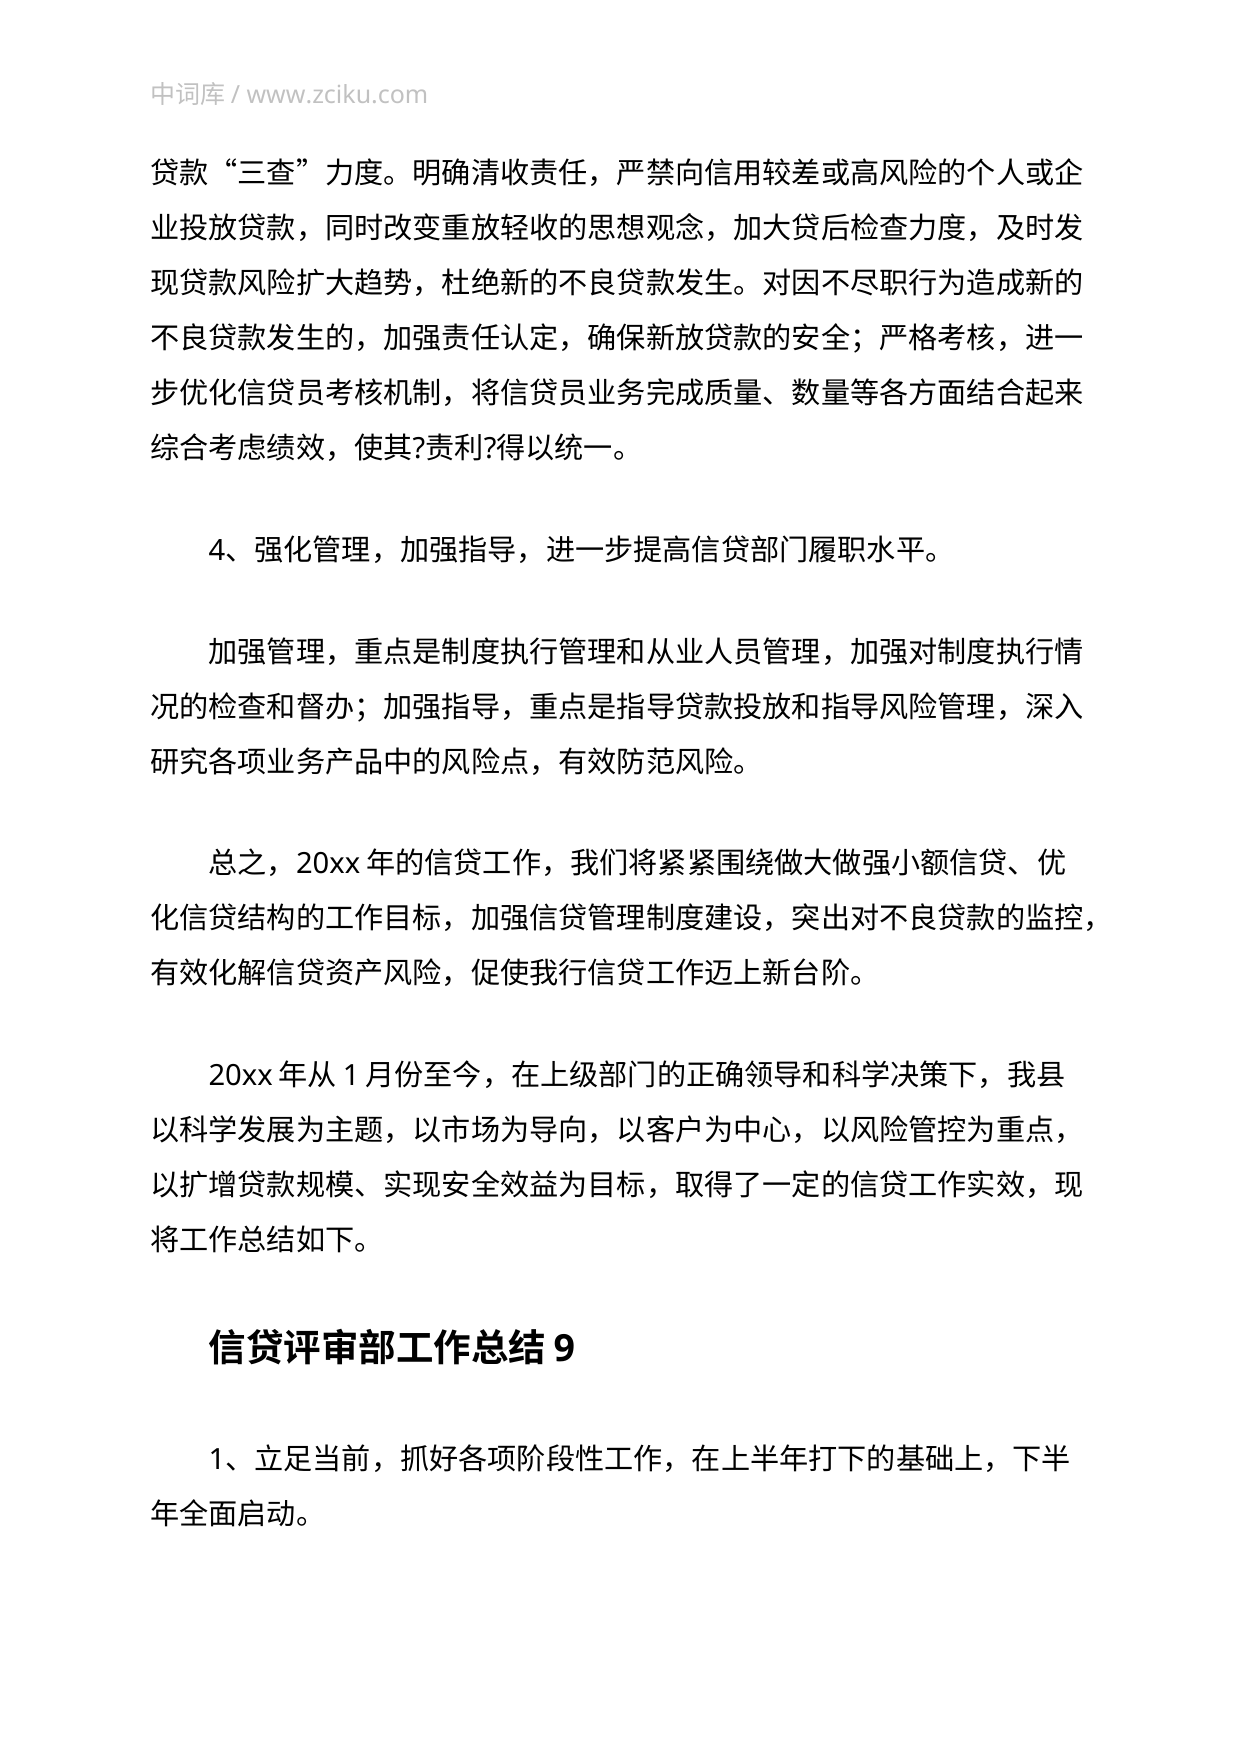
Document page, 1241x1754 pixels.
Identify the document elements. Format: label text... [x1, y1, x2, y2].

text 4、强化管理，加强指导，进一步提高信贷部门履职水平。 [150, 526, 1090, 569]
text 加强管理，重点是制度执行管理和从业人员管理，加强对制度执行情况的检查和督办；加强指导，重点是指导贷款投放和指导风险管理，深入研究各项业务产品中的风险点，有效防范风险。 [150, 628, 1090, 781]
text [150, 150, 1090, 467]
text 20xx年从1月份至今，在上级部门的正确领导和科学决策下，我县以科学发展为主题，以市场为导向，以客户为中心，以风险管控为重点，以扩增贷款规模、实现安全效益为目标，取得了一定的信贷工作实效，现将工作总结如下。 [150, 1052, 1090, 1259]
text 总之，20xx年的信贷工作，我们将紧紧围绕做大做强小额信贷、优化信贷结构的工作目标，加强信贷管理制度建设，突出对不良贷款的监控，有效化解信贷资产风险，促使我行信贷工作迈上新台阶。 [150, 840, 1090, 992]
text 1、立足当前，抓好各项阶段性工作，在上半年打下的基础上，下半年全面启动。 [150, 1436, 1090, 1533]
text 信贷评审部工作总结9 [150, 1318, 1090, 1373]
